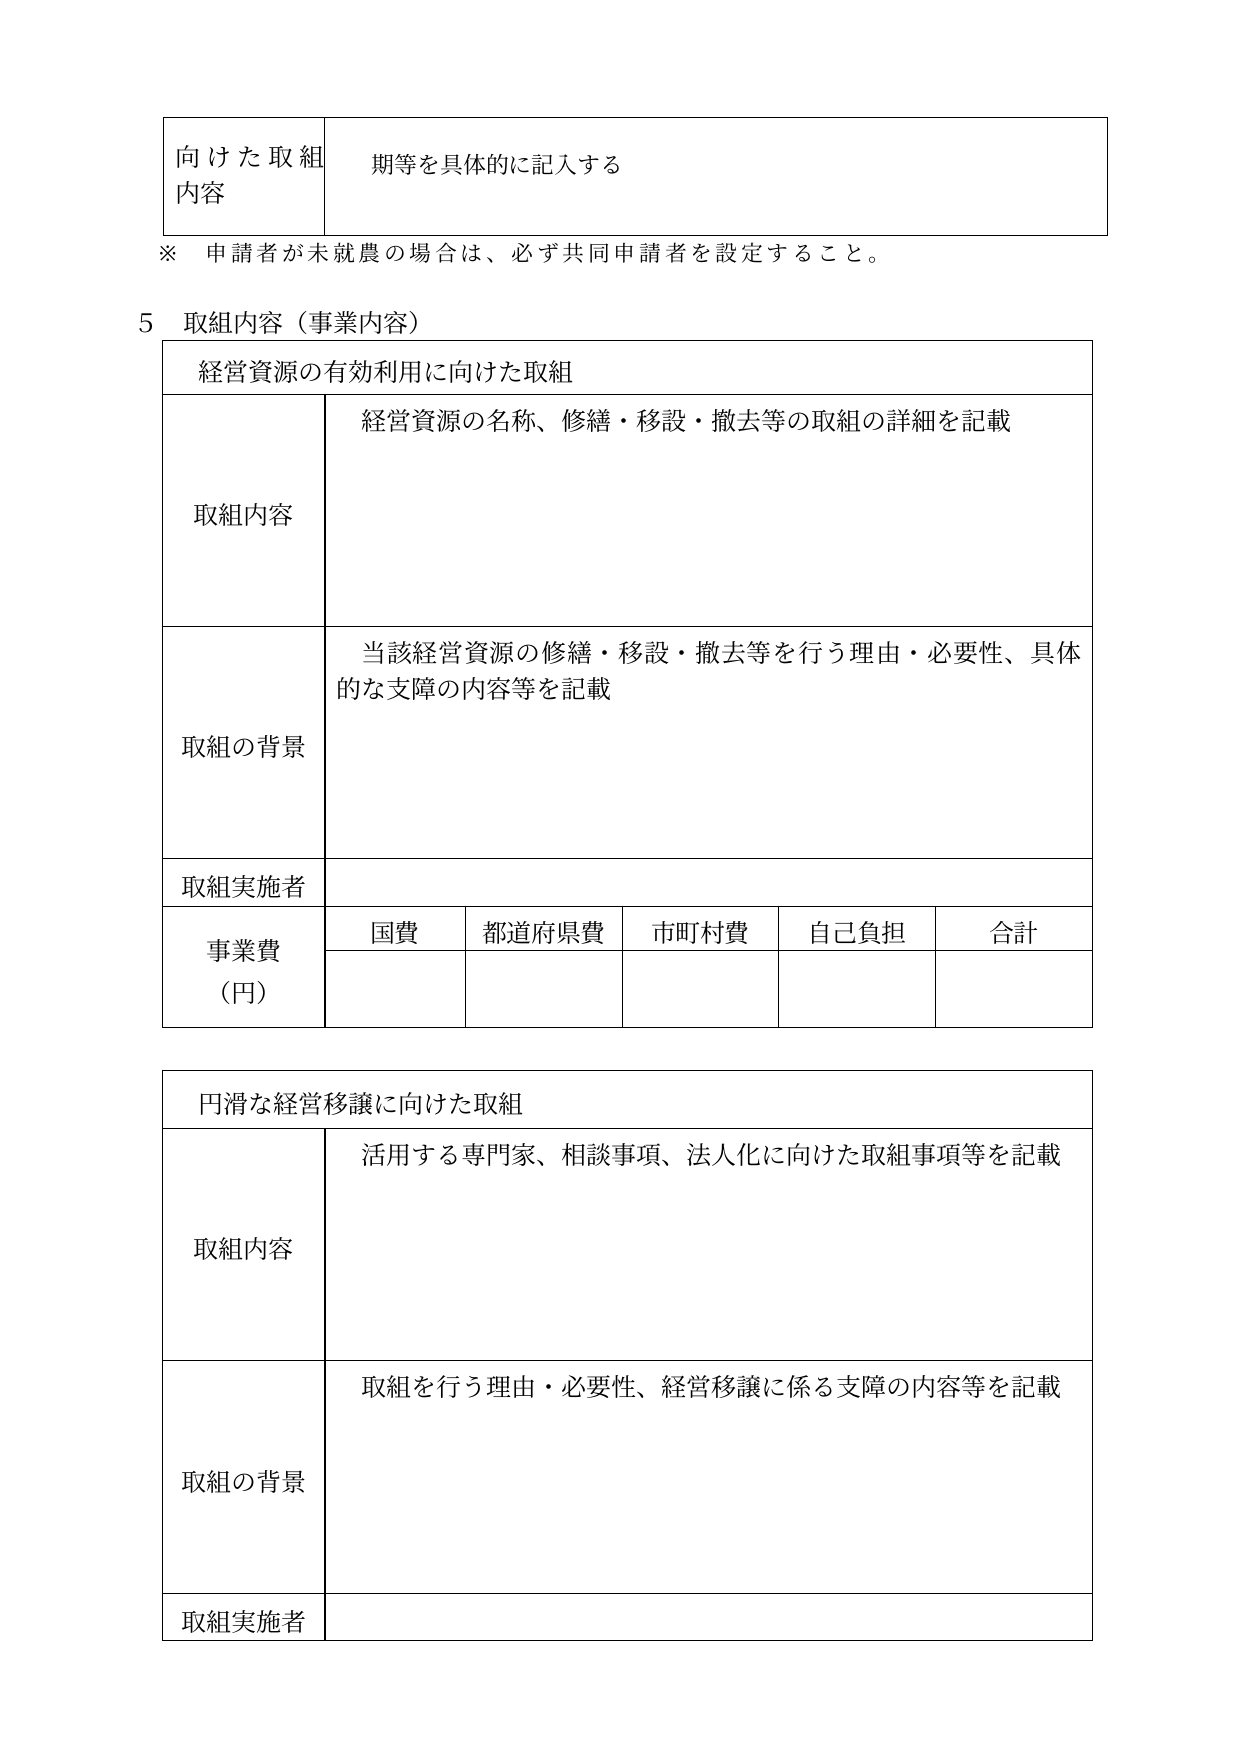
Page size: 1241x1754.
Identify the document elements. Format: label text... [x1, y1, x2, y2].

table_cell [326, 951, 465, 1027]
table_cell 取組の背景 [163, 627, 324, 858]
table_cell 国費 [326, 907, 465, 950]
table_cell 取組内容 [163, 1129, 324, 1360]
table_cell 当該経営資源の修繕・移設・撤去等を行う理由・必要性、具体的な支障の内容等を記載 [326, 627, 1092, 858]
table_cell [325, 118, 1107, 235]
table_cell [936, 951, 1092, 1027]
table_cell 自己負担 [779, 907, 935, 950]
table_cell [326, 1594, 1092, 1640]
table_cell [466, 951, 622, 1027]
table_cell [326, 859, 1092, 906]
table_cell 市町村費 [623, 907, 778, 950]
table_cell 取組実施者 [163, 859, 324, 906]
text ※ 申請者が未就農の場合は、必ず共同申請者を設定すること。 [133, 236, 1107, 267]
table_cell 取組内容 [163, 395, 324, 626]
table_cell 都道府県費 [466, 907, 622, 950]
table_header 経営資源の有効利用に向けた取組 [163, 341, 1092, 393]
table_cell 活用する専門家、相談事項、法人化に向けた取組事項等を記載 [326, 1129, 1092, 1360]
text ５ 取組内容（事業内容） [133, 304, 1107, 340]
table_cell 取組の背景 [163, 1361, 324, 1592]
table_cell 事業費 （円） [163, 907, 324, 1027]
table_cell [779, 951, 935, 1027]
table_cell 取組を行う理由・必要性、経営移譲に係る支障の内容等を記載 [326, 1361, 1092, 1592]
table_cell 経営移譲に向けた取組内容 [164, 118, 324, 235]
table_header 円滑な経営移譲に向けた取組 [163, 1071, 1092, 1128]
table_cell 取組実施者 [163, 1594, 324, 1640]
table_cell [623, 951, 778, 1027]
table_cell 合計 [936, 907, 1092, 950]
table_cell 経営資源の名称、修繕・移設・撤去等の取組の詳細を記載 [326, 395, 1092, 626]
